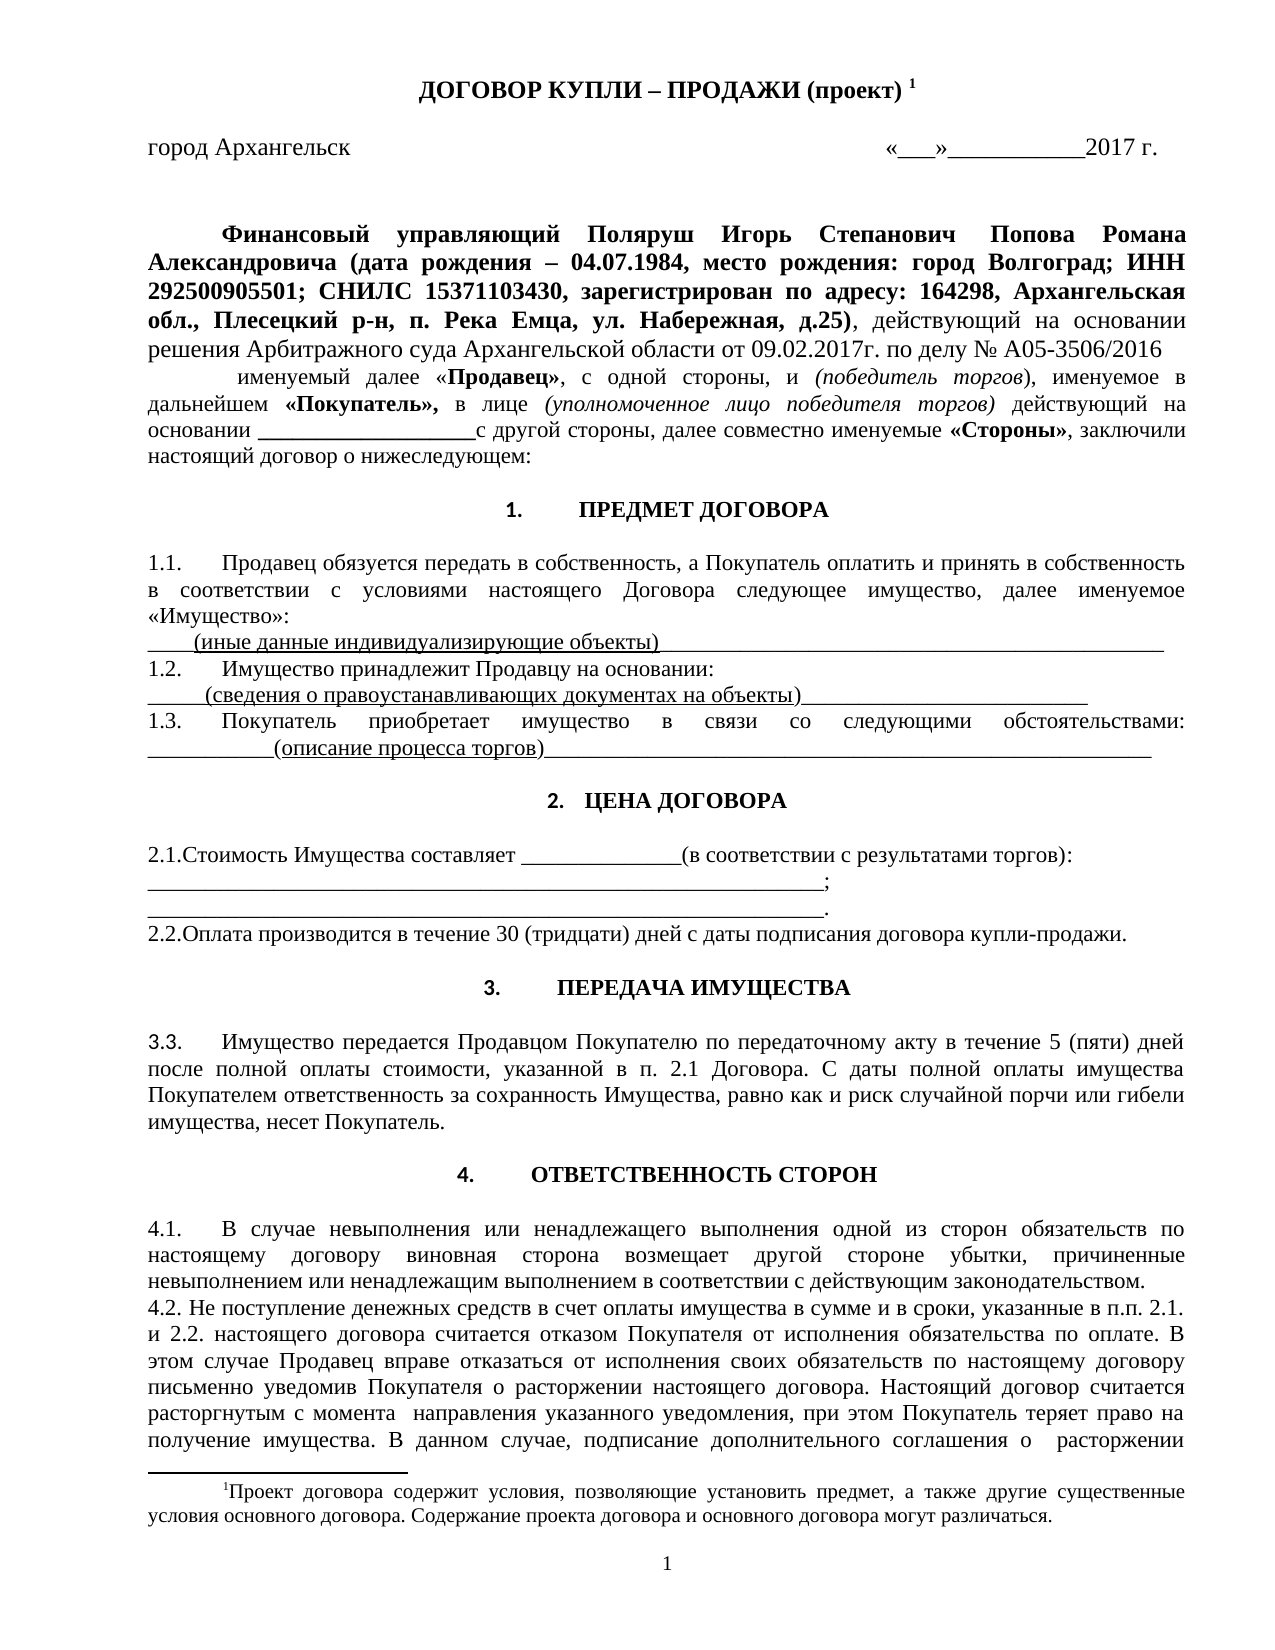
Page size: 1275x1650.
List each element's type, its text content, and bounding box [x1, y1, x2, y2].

text ДОГОВОР КУПЛИ – ПРОДАЖИ (проект) [148, 75, 1186, 104]
text ____(иные данные индивидуализирующие объекты)____________________________________________ [148, 628, 1186, 655]
text именуемый далее «Продавец», с одной стороны, и (победитель торгов), именуемое в дальнейшем «Покупатель», в лице (уполномоченное лицо победителя торгов) действующий на основании ___________________с другой стороны, далее совместно именуемые «Стороны», заключили настоящий договор о нижеследующем: [148, 363, 1186, 469]
text 2.1.Стоимость Имущества составляет ______________(в соответствии с результатами торгов): [148, 841, 1186, 867]
list ПРЕДМЕТ ДОГОВОРА [148, 495, 1186, 523]
list ОТВЕТСТВЕННОСТЬ СТОРОН [148, 1161, 1186, 1188]
text Финансовый управляющий Поляруш Игорь Степанович Попова Романа Александровича (дата рождения – 04.07.1984, место рождения: город Волгоград; ИНН 292500905501; СНИЛС 15371103430, зарегистрирован по адресу: 164298, Архангельская обл., Плесецкий р-н, п. Река Емца, ул. Набережная, д.25), действующий на основании решения Арбитражного суда Архангельской области от 09.02.2017г. по делу № А05-3506/2016 [148, 219, 1186, 363]
text _____(сведения о правоустанавливающих документах на объекты)_________________________ [148, 681, 1186, 707]
text 4.1. В случае невыполнения или ненадлежащего выполнения одной из сторон обязательств по настоящему договору виновная сторона возмещает другой стороне убытки, причиненные невыполнением или ненадлежащим выполнением в соответствии с действующим законодательством. [148, 1215, 1186, 1294]
list Имущество принадлежит Продавцу на основании: [148, 655, 1186, 681]
list Имущество передается Продавцом Покупателю по передаточному акту в течение 5 (пяти) дней после полной оплаты стоимости, указанной в п. 2.1 Договора. С даты полной оплаты имущества Покупателем ответственность за сохранность Имущества, равно как и риск случайной порчи или гибели имущества, несет Покупатель. [148, 1027, 1186, 1134]
list ЦЕНА ДОГОВОРА [148, 787, 1186, 814]
text 2.2.Оплата производится в течение 30 (тридцати) дней с даты подписания договора купли-продажи. [148, 920, 1186, 946]
text город Архангельск «___»___________2017 г. [148, 132, 1186, 161]
list Продавец обязуется передать в собственность, а Покупатель оплатить и принять в собственность в соответствии с условиями настоящего Договора следующее имущество, далее именуемое «Имущество»: [148, 549, 1186, 628]
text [148, 1294, 1186, 1452]
text ___________________________________________________________; [148, 867, 1186, 894]
list ПЕРЕДАЧА ИМУЩЕСТВА [148, 973, 1186, 1001]
text ___________________________________________________________. [148, 894, 1186, 920]
text 1.3. Покупатель приобретает имущество в связи со следующими обстоятельствами: ___________(описание процесса торгов)_____________________________________________________ [148, 707, 1186, 760]
